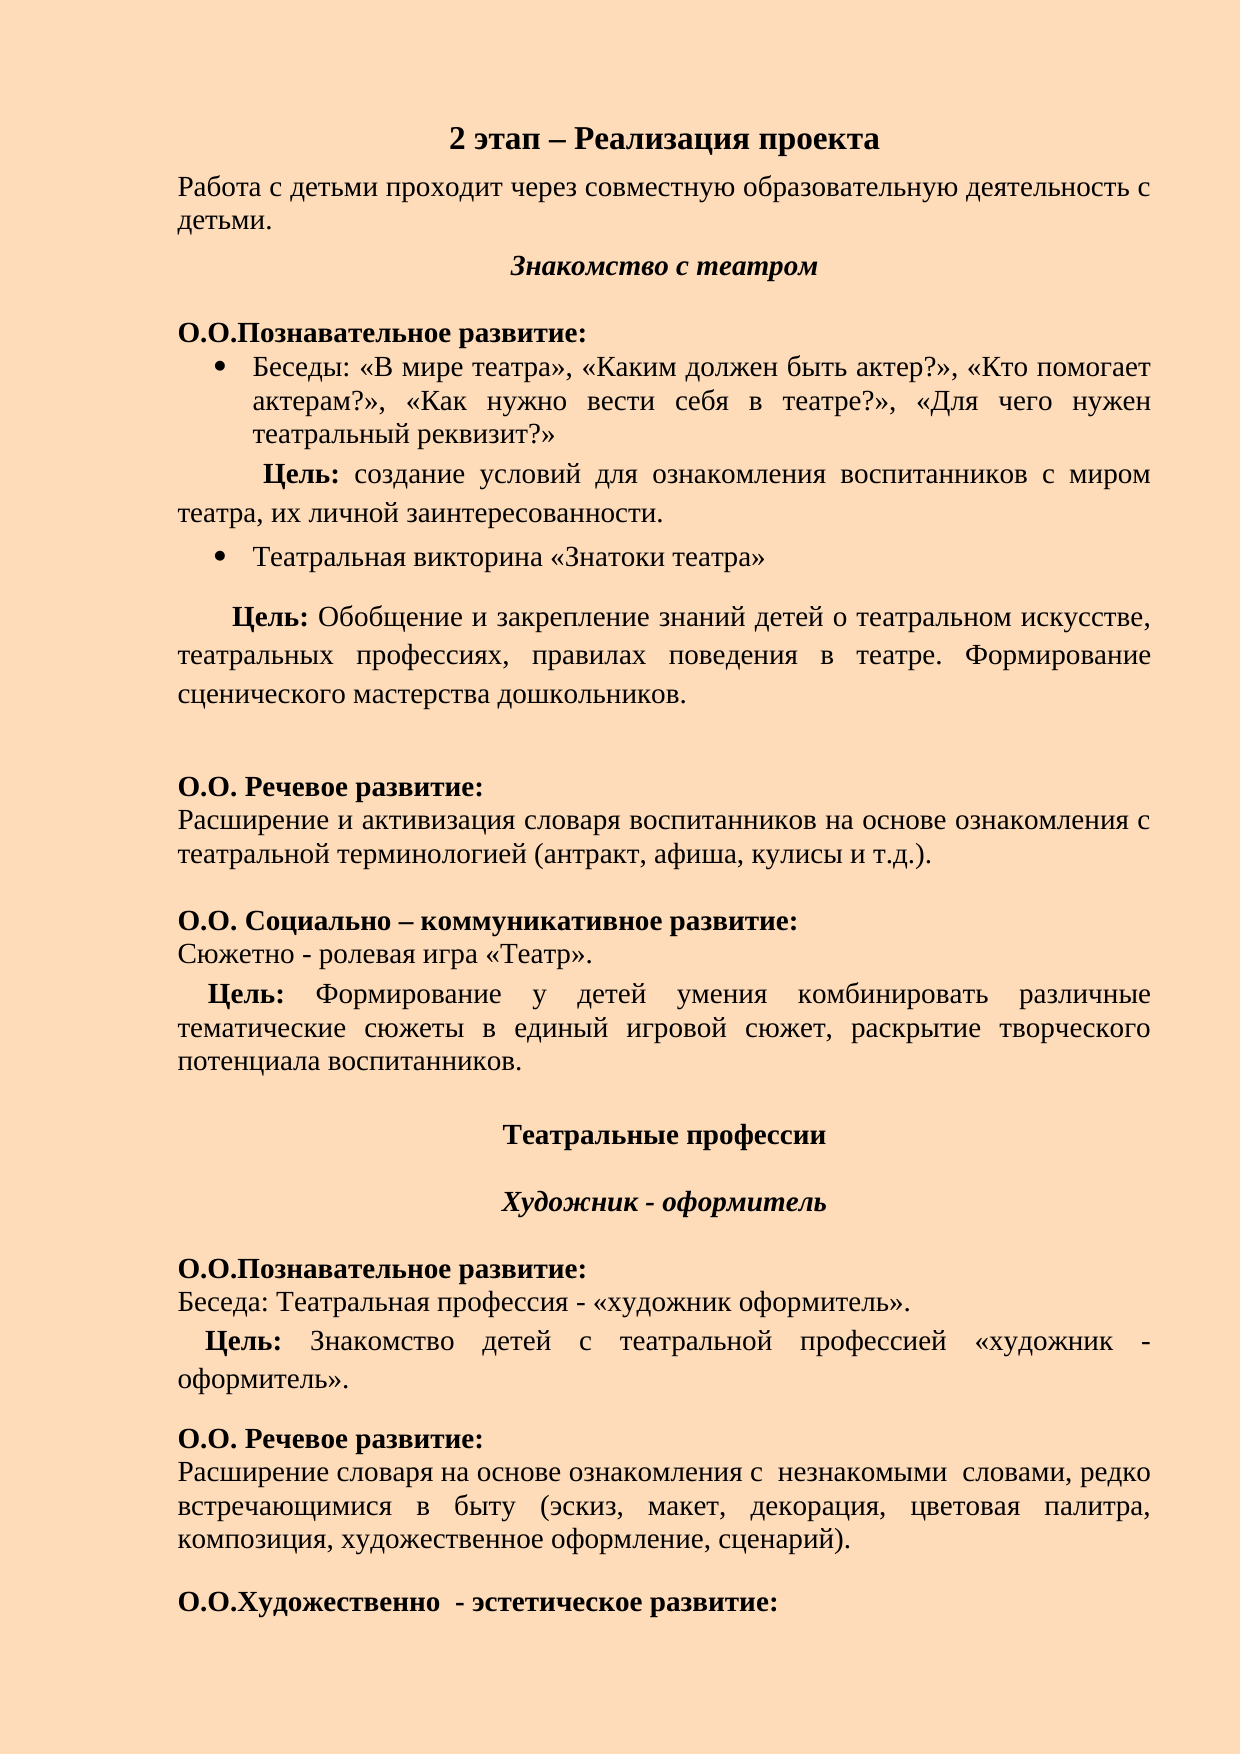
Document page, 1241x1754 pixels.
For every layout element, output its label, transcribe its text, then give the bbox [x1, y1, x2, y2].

text Цель: Знакомство детей с театральной профессией «художник - оформитель». [177, 1323, 1152, 1395]
list Театральная викторина «Знатоки театра» [215, 539, 1152, 573]
text Работа с детьми проходит через совместную образовательную деятельность с детьми. [177, 169, 1152, 236]
text Сюжетно - ролевая игра «Театр». [177, 937, 1152, 970]
text О.О. Социально – коммуникативное развитие: [177, 903, 1152, 937]
text О.О. Речевое развитие: [177, 769, 1152, 802]
text Театральные профессии [177, 1117, 1152, 1150]
text Расширение словаря на основе ознакомления с незнакомыми словами, редко встречающимися в быту (эскиз, макет, декорация, цветовая палитра, композиция, художественное оформление, сценарий). [177, 1454, 1152, 1555]
list Беседы: «В мире театра», «Каким должен быть актер?», «Кто помогает актерам?», «Как нужно вести себя в театре?», «Для чего нужен театральный реквизит?» [215, 349, 1152, 450]
text О.О.Познавательное развитие: [177, 1251, 1152, 1284]
text Беседа: Театральная профессия - «художник оформитель». [177, 1284, 1152, 1318]
text О.О.Познавательное развитие: [177, 316, 1152, 349]
text Знакомство с театром [177, 248, 1152, 282]
text Цель: Обобщение и закрепление знаний детей о театральном искусстве, театральных профессиях, правилах поведения в театре. Формирование сценического мастерства дошкольников. [177, 599, 1152, 709]
text О.О. Речевое развитие: [177, 1421, 1152, 1454]
text Цель: создание условий для ознакомления воспитанников с миром театра, их личной заинтересованности. [177, 456, 1152, 528]
text Расширение и активизация словаря воспитанников на основе ознакомления с театральной терминологией (антракт, афиша, кулисы и т.д.). [177, 802, 1152, 869]
text Художник - оформитель [177, 1184, 1152, 1217]
text О.О.Художественно - эстетическое развитие: [177, 1584, 1152, 1618]
text Цель: Формирование у детей умения комбинировать различные тематические сюжеты в единый игровой сюжет, раскрытие творческого потенциала воспитанников. [177, 976, 1152, 1077]
text 2 этап – Реализация проекта [177, 118, 1152, 156]
